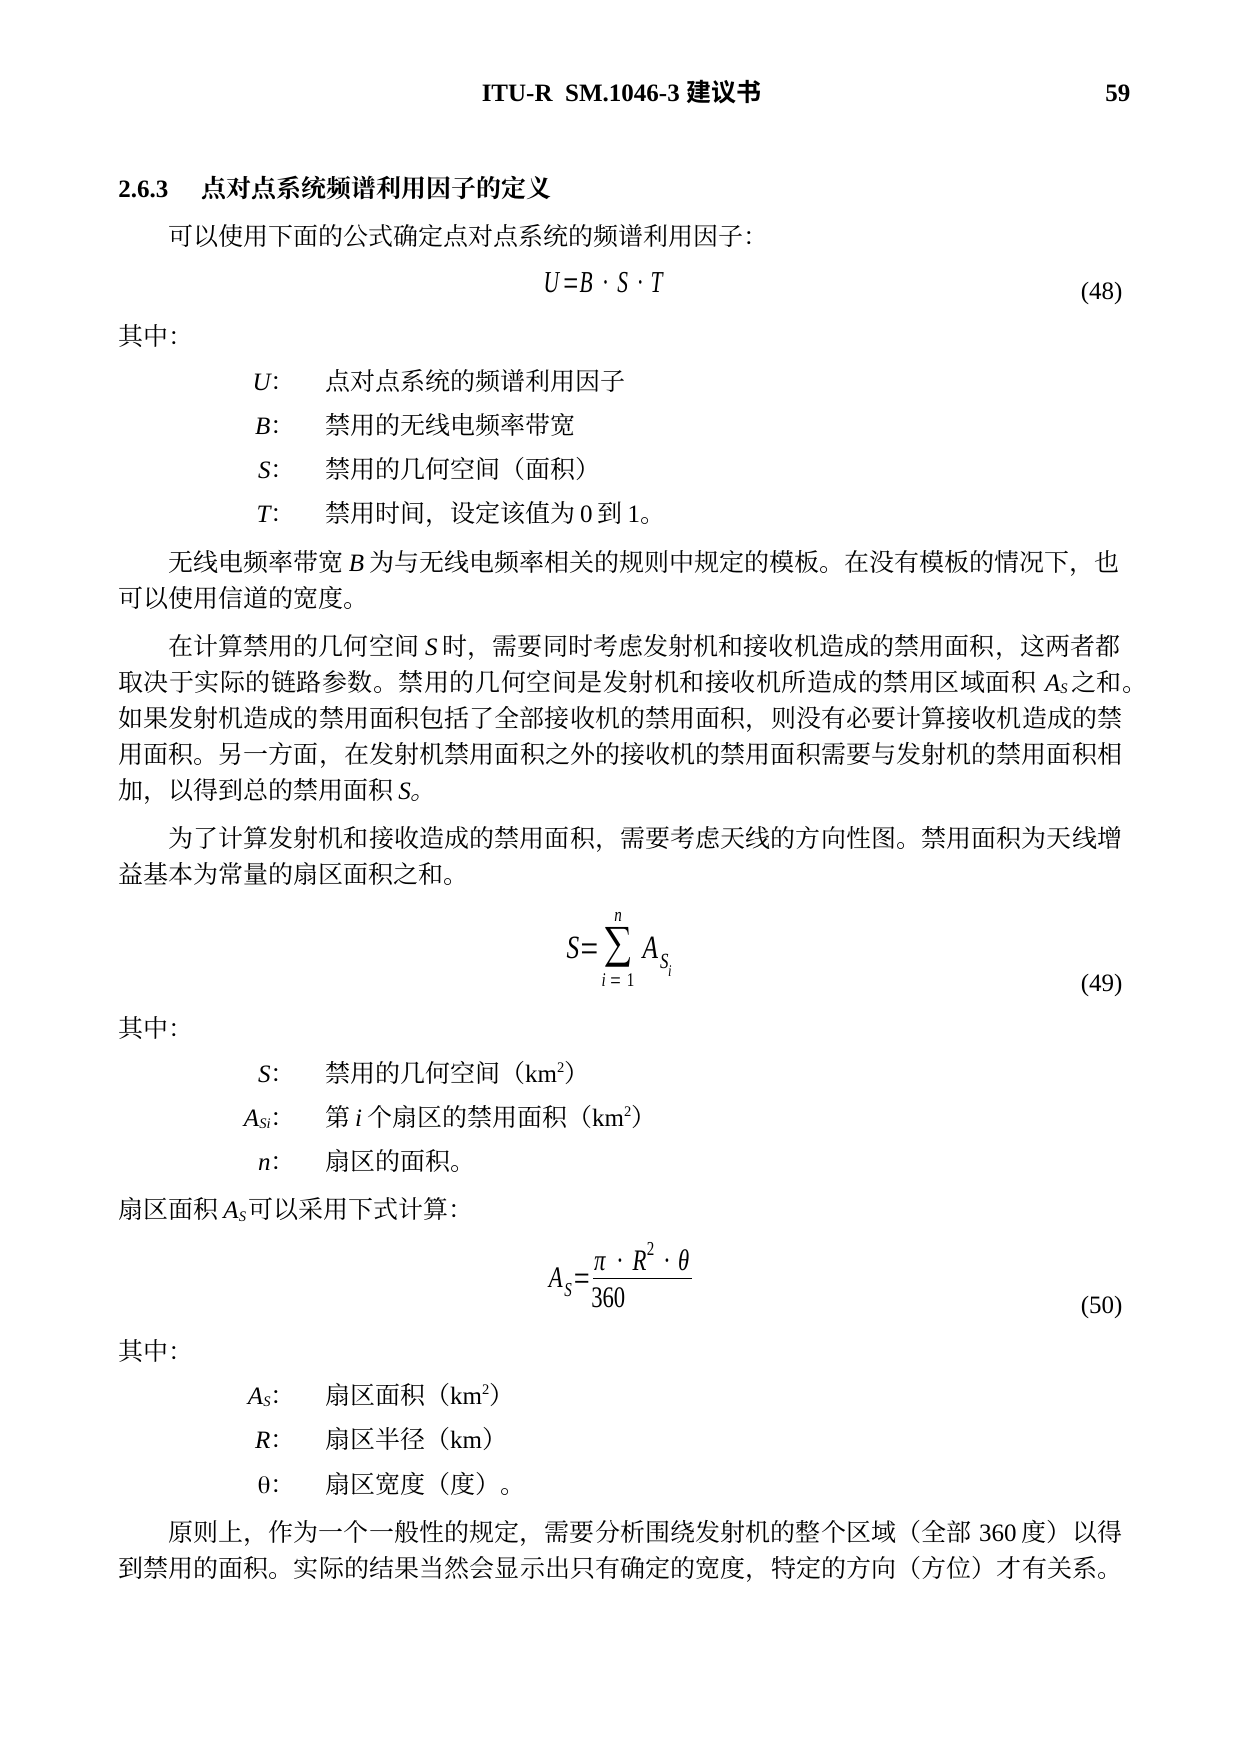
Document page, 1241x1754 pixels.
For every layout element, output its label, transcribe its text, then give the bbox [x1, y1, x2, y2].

text n： 扇区的面积。 [118, 1142, 1122, 1178]
text (50) [118, 1239, 1122, 1319]
text 可以使用下面的公式确定点对点系统的频谱利用因子： [118, 217, 1122, 253]
text B： 禁用的无线电频率带宽 [118, 406, 1122, 442]
text 在计算禁用的几何空间S时，需要同时考虑发射机和接收机造成的禁用面积，这两者都取决于实际的链路参数。禁用的几何空间是发射机和接收机所造成的禁用区域面积AS之和。如果发射机造成的禁用面积包括了全部接收机的禁用面积，则没有必要计算接收机造成的禁用面积。另一方面，在发射机禁用面积之外的接收机的禁用面积需要与发射机的禁用面积相加，以得到总的禁用面积S。 [118, 627, 1122, 807]
text U： 点对点系统的频谱利用因子 [118, 361, 1122, 397]
text S： 禁用的几何空间（km2） [118, 1053, 1122, 1089]
text (48) [118, 265, 1122, 304]
text R： 扇区半径（km） [118, 1420, 1122, 1456]
text ： 扇区宽度（度）。 [118, 1464, 1122, 1500]
subtitle 2.6.3 点对点系统频谱利用因子的定义 [118, 168, 1122, 204]
text 其中： [118, 317, 1122, 353]
text (49) [118, 903, 1122, 996]
text 其中： [118, 1332, 1122, 1367]
text S： 禁用的几何空间（面积） [118, 450, 1122, 486]
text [118, 1513, 1122, 1585]
text 扇区面积AS可以采用下式计算： [118, 1190, 1122, 1226]
text 其中： [118, 1009, 1122, 1045]
text 为了计算发射机和接收造成的禁用面积，需要考虑天线的方向性图。禁用面积为天线增益基本为常量的扇区面积之和。 [118, 819, 1122, 891]
text 无线电频率带宽B为与无线电频率相关的规则中规定的模板。在没有模板的情况下，也可以使用信道的宽度。 [118, 543, 1122, 614]
text ASi： 第i个扇区的禁用面积（km2） [118, 1097, 1122, 1133]
text AS： 扇区面积（km2） [118, 1376, 1122, 1412]
text T： 禁用时间，设定该值为0到1。 [118, 494, 1122, 530]
